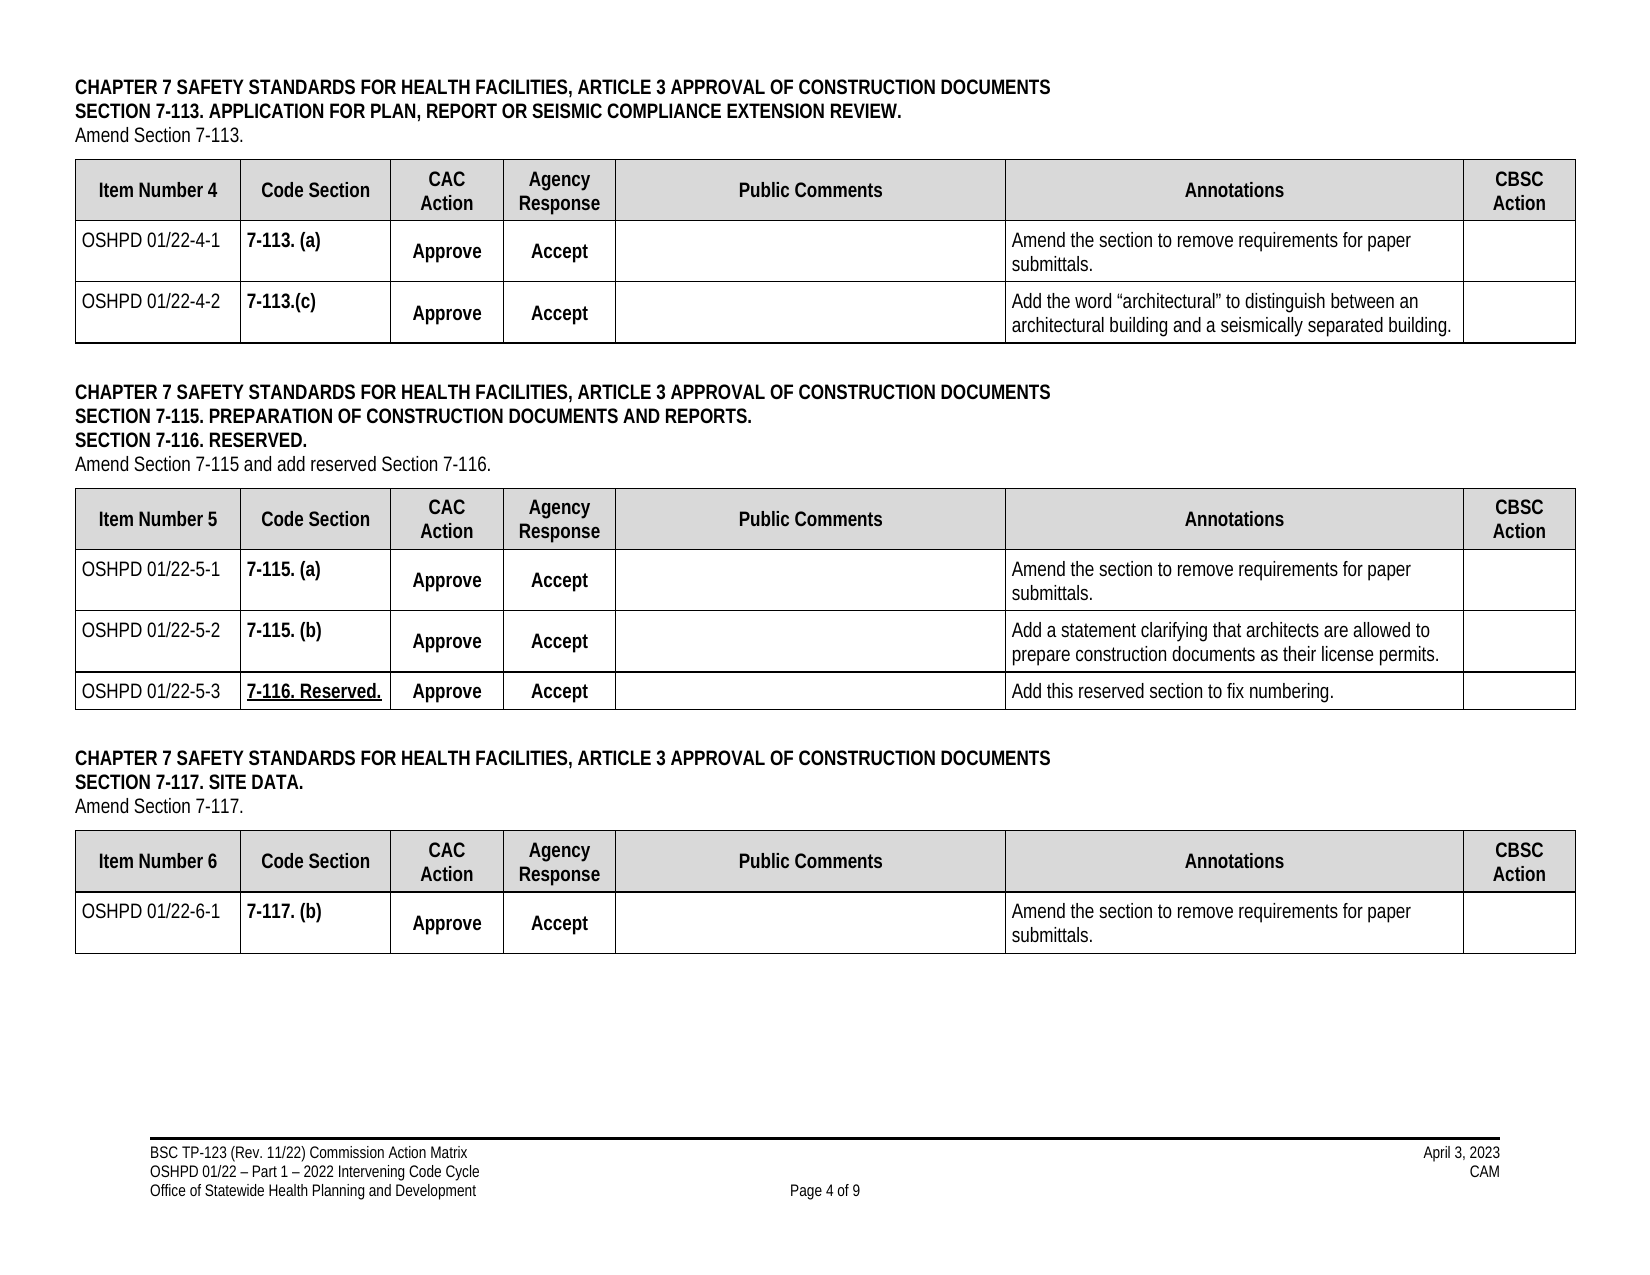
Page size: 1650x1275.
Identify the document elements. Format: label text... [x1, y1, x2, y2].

table_cell [616, 611, 1005, 671]
subtitle CHAPTER 7 SAFETY STANDARDS FOR HEALTH FACILITIES, ARTICLE 3 APPROVAL OF CONSTRUCTION DOCUMENTS Section 7-113. Application for plan, report or seismic compliance extension review. [75, 75, 1575, 123]
table_cell [76, 550, 240, 610]
text Amend Section 7-115 and add reserved Section 7-116. [75, 452, 1575, 476]
table_header Agency Response [504, 489, 615, 549]
table_header CAC Action [391, 831, 503, 891]
table_cell Approve [391, 673, 503, 708]
text Amend Section 7-117. [75, 794, 1575, 818]
table_cell [1464, 282, 1575, 342]
table_cell Amend the section to remove requirements for paper submittals. [1006, 221, 1463, 281]
text Amend Section 7-113. [75, 123, 1575, 147]
table_header Annotations [1006, 831, 1463, 891]
table_header Agency Response [504, 160, 615, 220]
subtitle CHAPTER 7 SAFETY STANDARDS FOR HEALTH FACILITIES, ARTICLE 3 APPROVAL OF CONSTRUCTION DOCUMENTS Section 7-117. Site data. [75, 746, 1575, 794]
table_header CBSC Action [1464, 489, 1575, 549]
table_cell [76, 282, 240, 342]
table_cell 7-116. Reserved. [241, 673, 390, 708]
table_header Code Section [241, 831, 390, 891]
table_cell Amend the section to remove requirements for paper submittals. [1006, 893, 1463, 952]
table_header Code Section [241, 489, 390, 549]
table_cell [76, 673, 240, 708]
table_cell [1464, 893, 1575, 952]
table_cell [616, 282, 1005, 342]
table_cell [1464, 673, 1575, 708]
table_cell Add this reserved section to fix numbering. [1006, 673, 1463, 708]
table_cell [616, 893, 1005, 952]
table_cell [616, 221, 1005, 281]
table_cell 7-115. (a) [241, 550, 390, 610]
table_cell 7-115. (b) [241, 611, 390, 671]
table_cell Approve [391, 282, 503, 342]
table_header Agency Response [504, 831, 615, 891]
table_cell 7-113.(c) [241, 282, 390, 342]
table_cell Add a statement clarifying that architects are allowed to prepare construction documents as their license permits. [1006, 611, 1463, 671]
table_header Item Number 4 [76, 160, 240, 220]
table_header Item Number 5 [76, 489, 240, 549]
table_header CBSC Action [1464, 831, 1575, 891]
table_cell Accept [504, 282, 615, 342]
table_header Public Comments [616, 160, 1005, 220]
table_cell [616, 550, 1005, 610]
table_header CAC Action [391, 160, 503, 220]
table_header Code Section [241, 160, 390, 220]
table_cell Accept [504, 221, 615, 281]
table_cell 7-113. (a) [241, 221, 390, 281]
table_cell [616, 673, 1005, 708]
table_cell [1464, 611, 1575, 671]
table_cell Approve [391, 611, 503, 671]
table_cell Accept [504, 673, 615, 708]
table_cell [1464, 221, 1575, 281]
table_cell [1464, 550, 1575, 610]
table_cell Approve [391, 893, 503, 952]
table_header Annotations [1006, 160, 1463, 220]
table_cell Accept [504, 550, 615, 610]
table_cell OSHPD 01/22-6-1 [76, 893, 240, 952]
table_cell [76, 611, 240, 671]
table_cell Add the word “architectural” to distinguish between an architectural building and a seismically separated building. [1006, 282, 1463, 342]
table_cell Approve [391, 221, 503, 281]
table_cell [76, 221, 240, 281]
table_header CAC Action [391, 489, 503, 549]
table_cell Accept [504, 893, 615, 952]
subtitle CHAPTER 7 SAFETY STANDARDS FOR HEALTH FACILITIES, ARTICLE 3 APPROVAL OF CONSTRUCTION DOCUMENTS Section 7-115. Preparation of construction documents and reports. Section 7-116. Reserved. [75, 380, 1575, 452]
table_header Annotations [1006, 489, 1463, 549]
table_cell Approve [391, 550, 503, 610]
table_header CBSC Action [1464, 160, 1575, 220]
table_header Item Number 6 [76, 831, 240, 891]
table_cell Amend the section to remove requirements for paper submittals. [1006, 550, 1463, 610]
table_header Public Comments [616, 831, 1005, 891]
table_header Public Comments [616, 489, 1005, 549]
table_cell Accept [504, 611, 615, 671]
table_cell 7-117. (b) [241, 893, 390, 952]
